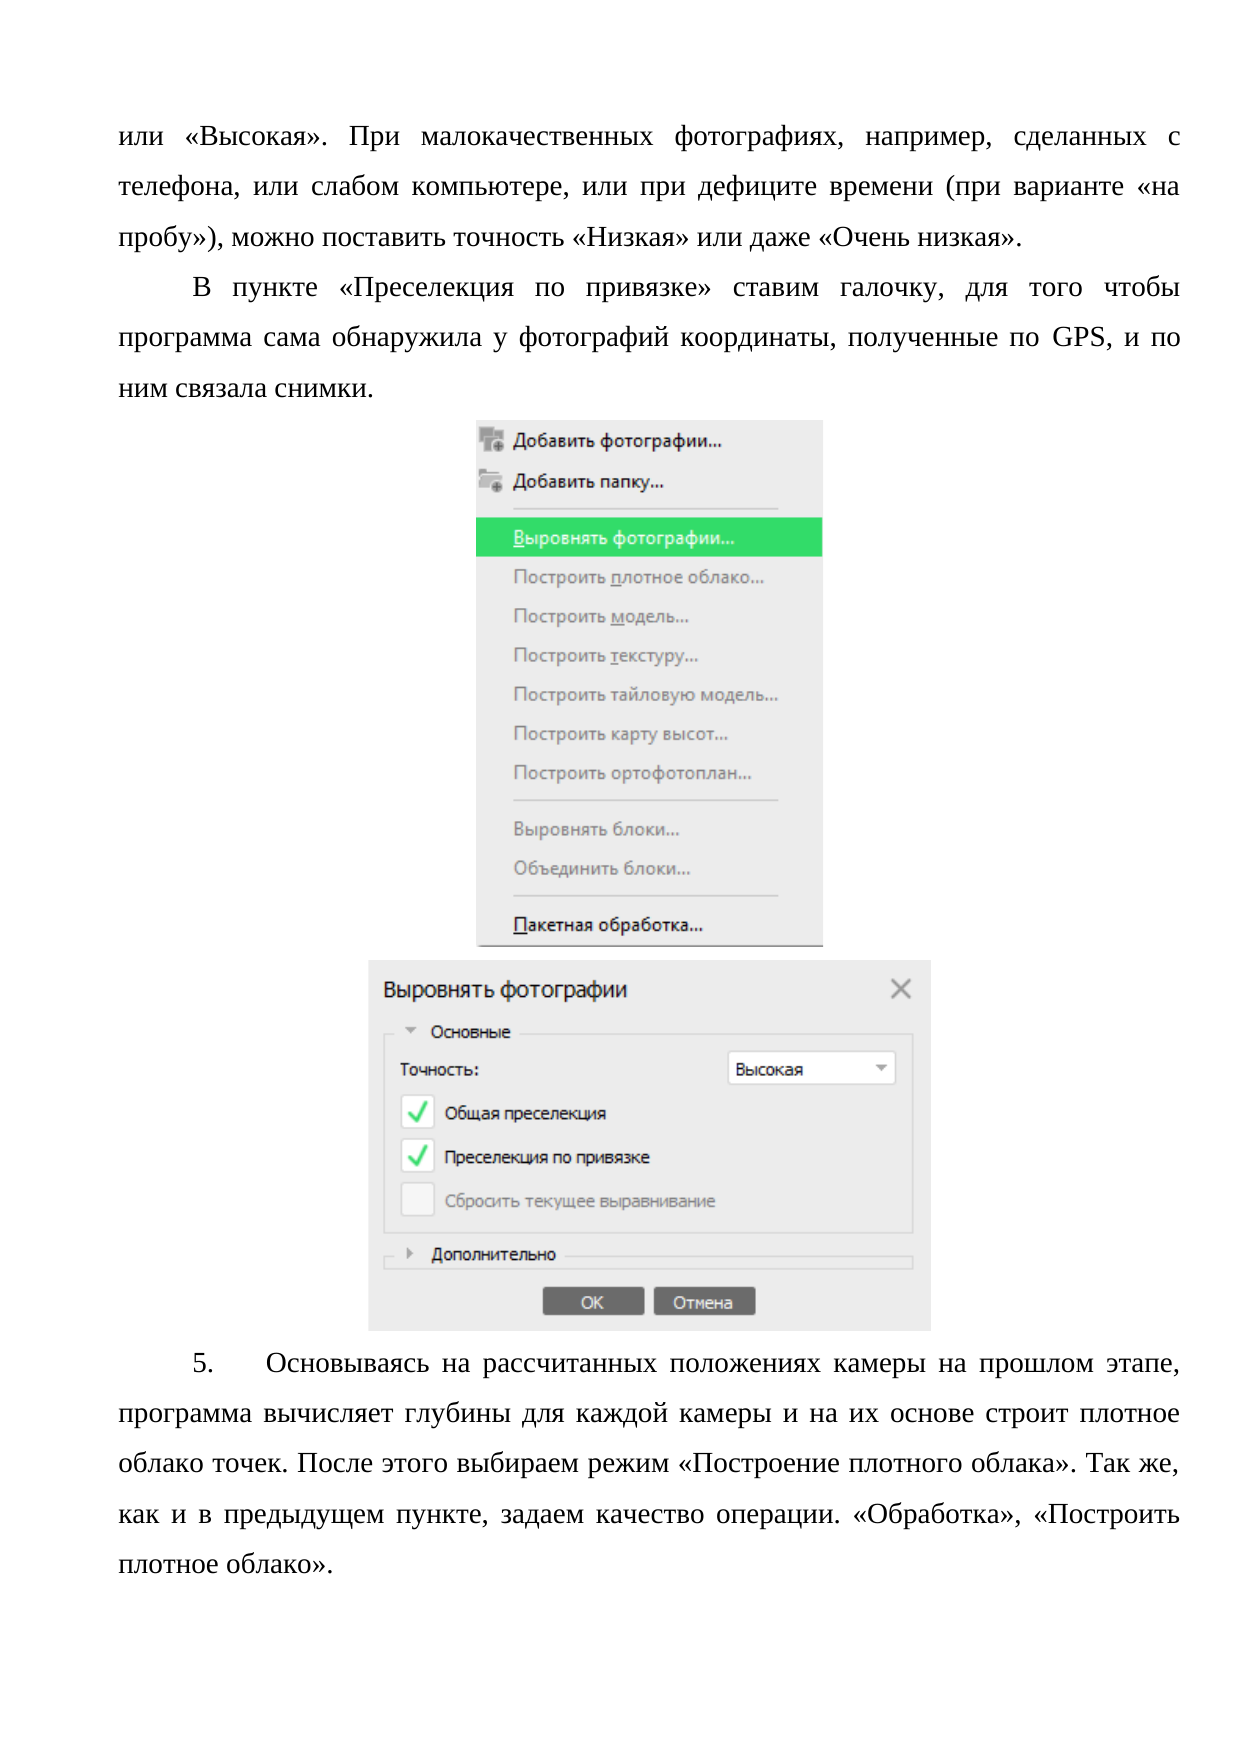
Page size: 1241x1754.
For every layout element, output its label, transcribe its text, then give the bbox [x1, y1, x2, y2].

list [118, 118, 1181, 252]
picture [476, 420, 824, 947]
list В пункте «Преселекция по привязке» ставим галочку, для того чтобы программа сама обнаружила у фотографий координаты, полученные по GPS, и по ним связала снимки. [118, 269, 1181, 403]
picture [368, 960, 931, 1331]
list Основываясь на рассчитанных положениях камеры на прошлом этапе, программа вычисляет глубины для каждой камеры и на их основе строит плотное облако точек. После этого выбираем режим «Построение плотного облака». Так же, как и в предыдущем пункте, задаем качество операции. «Обработка», «Построить плотное облако». [118, 1345, 1181, 1580]
